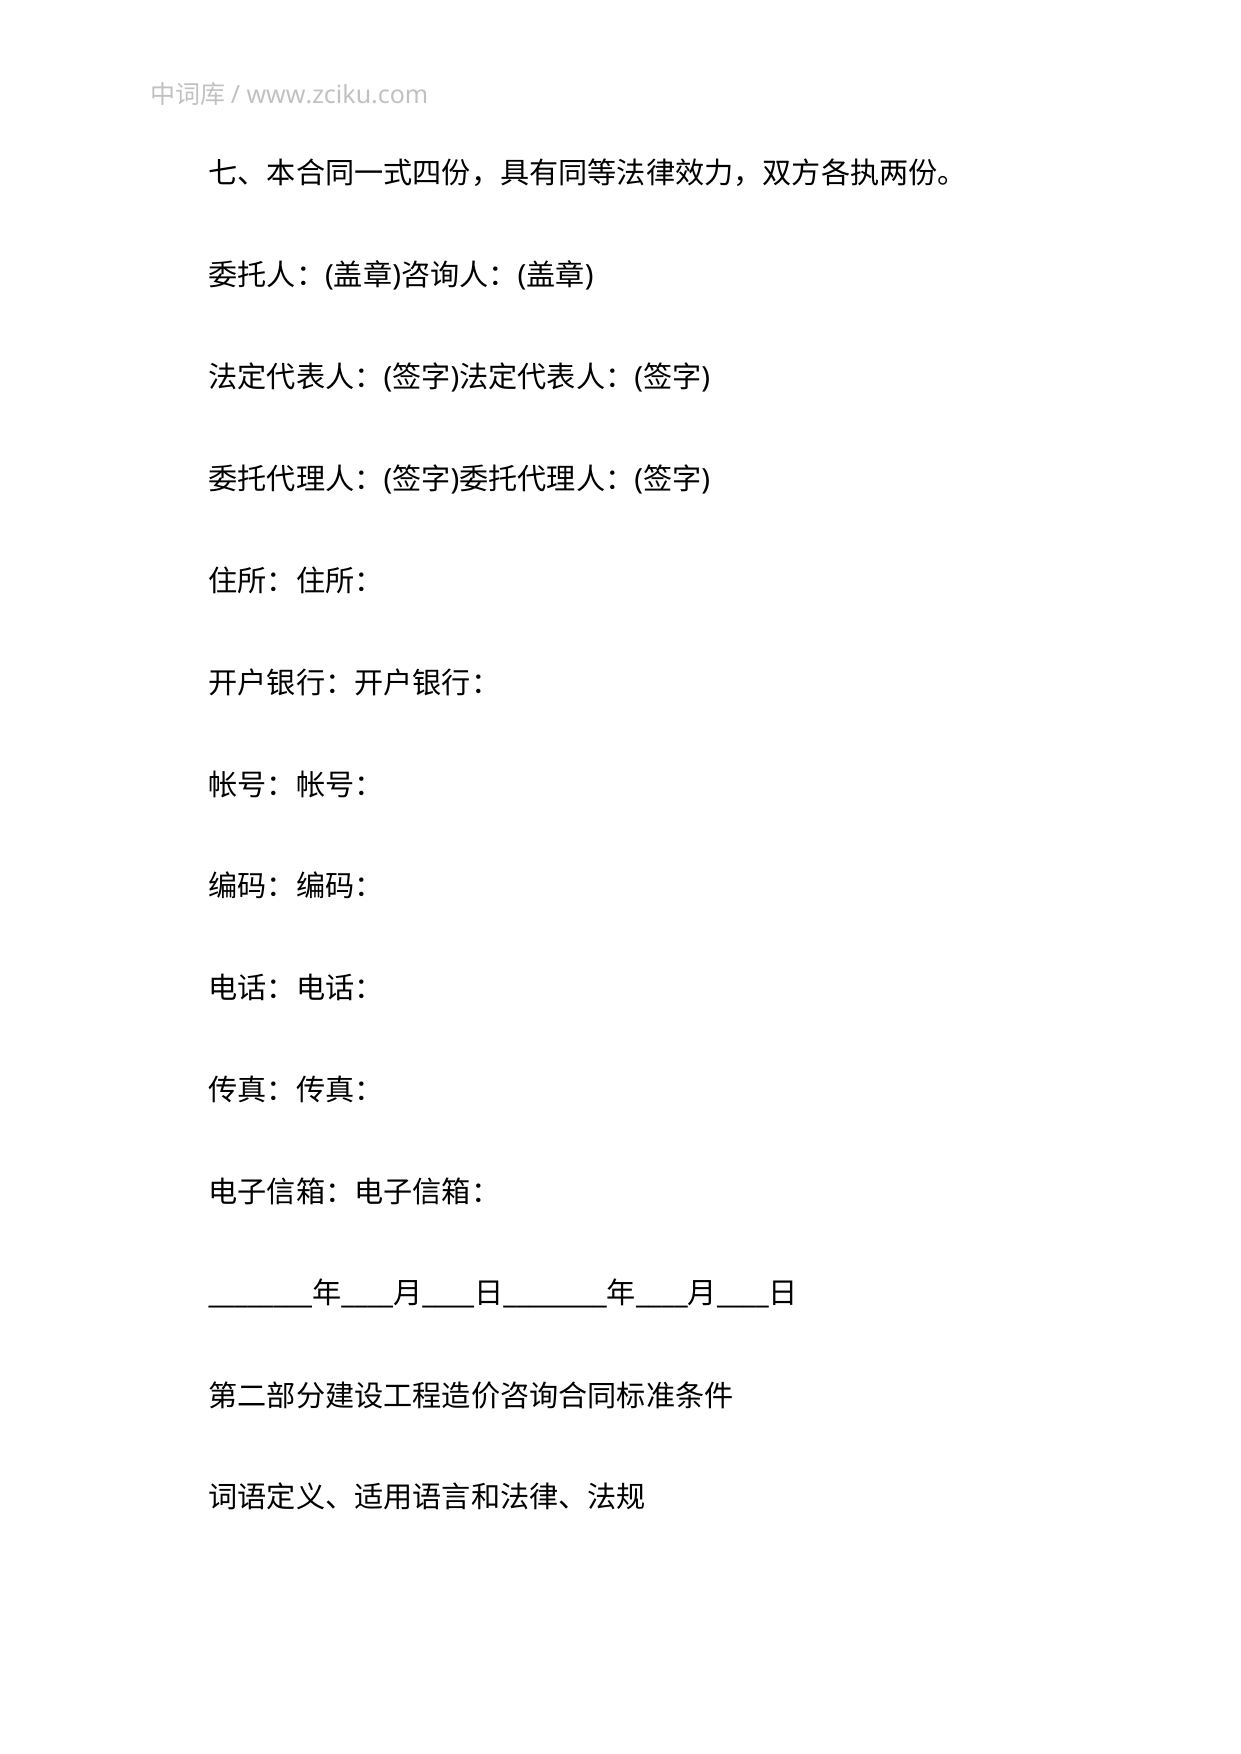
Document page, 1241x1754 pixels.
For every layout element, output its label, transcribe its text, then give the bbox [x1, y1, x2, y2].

text 词语定义、适用语言和法律、法规 [150, 1474, 1090, 1516]
text 开户银行：开户银行： [150, 659, 1090, 702]
text 委托人：(盖章)咨询人：(盖章) [150, 252, 1090, 294]
text 住所：住所： [150, 558, 1090, 600]
text 传真：传真： [150, 1067, 1090, 1109]
text 电子信箱：电子信箱： [150, 1168, 1090, 1211]
text 委托代理人：(签字)委托代理人：(签字) [150, 456, 1090, 498]
text 编码：编码： [150, 863, 1090, 905]
text 帐号：帐号： [150, 761, 1090, 803]
text 七、本合同一式四份，具有同等法律效力，双方各执两份。 [150, 150, 1090, 192]
text 第二部分建设工程造价咨询合同标准条件 [150, 1372, 1090, 1414]
text 电话：电话： [150, 965, 1090, 1007]
text ________年____月____日________年____月____日 [150, 1270, 1090, 1312]
text 法定代表人：(签字)法定代表人：(签字) [150, 354, 1090, 396]
